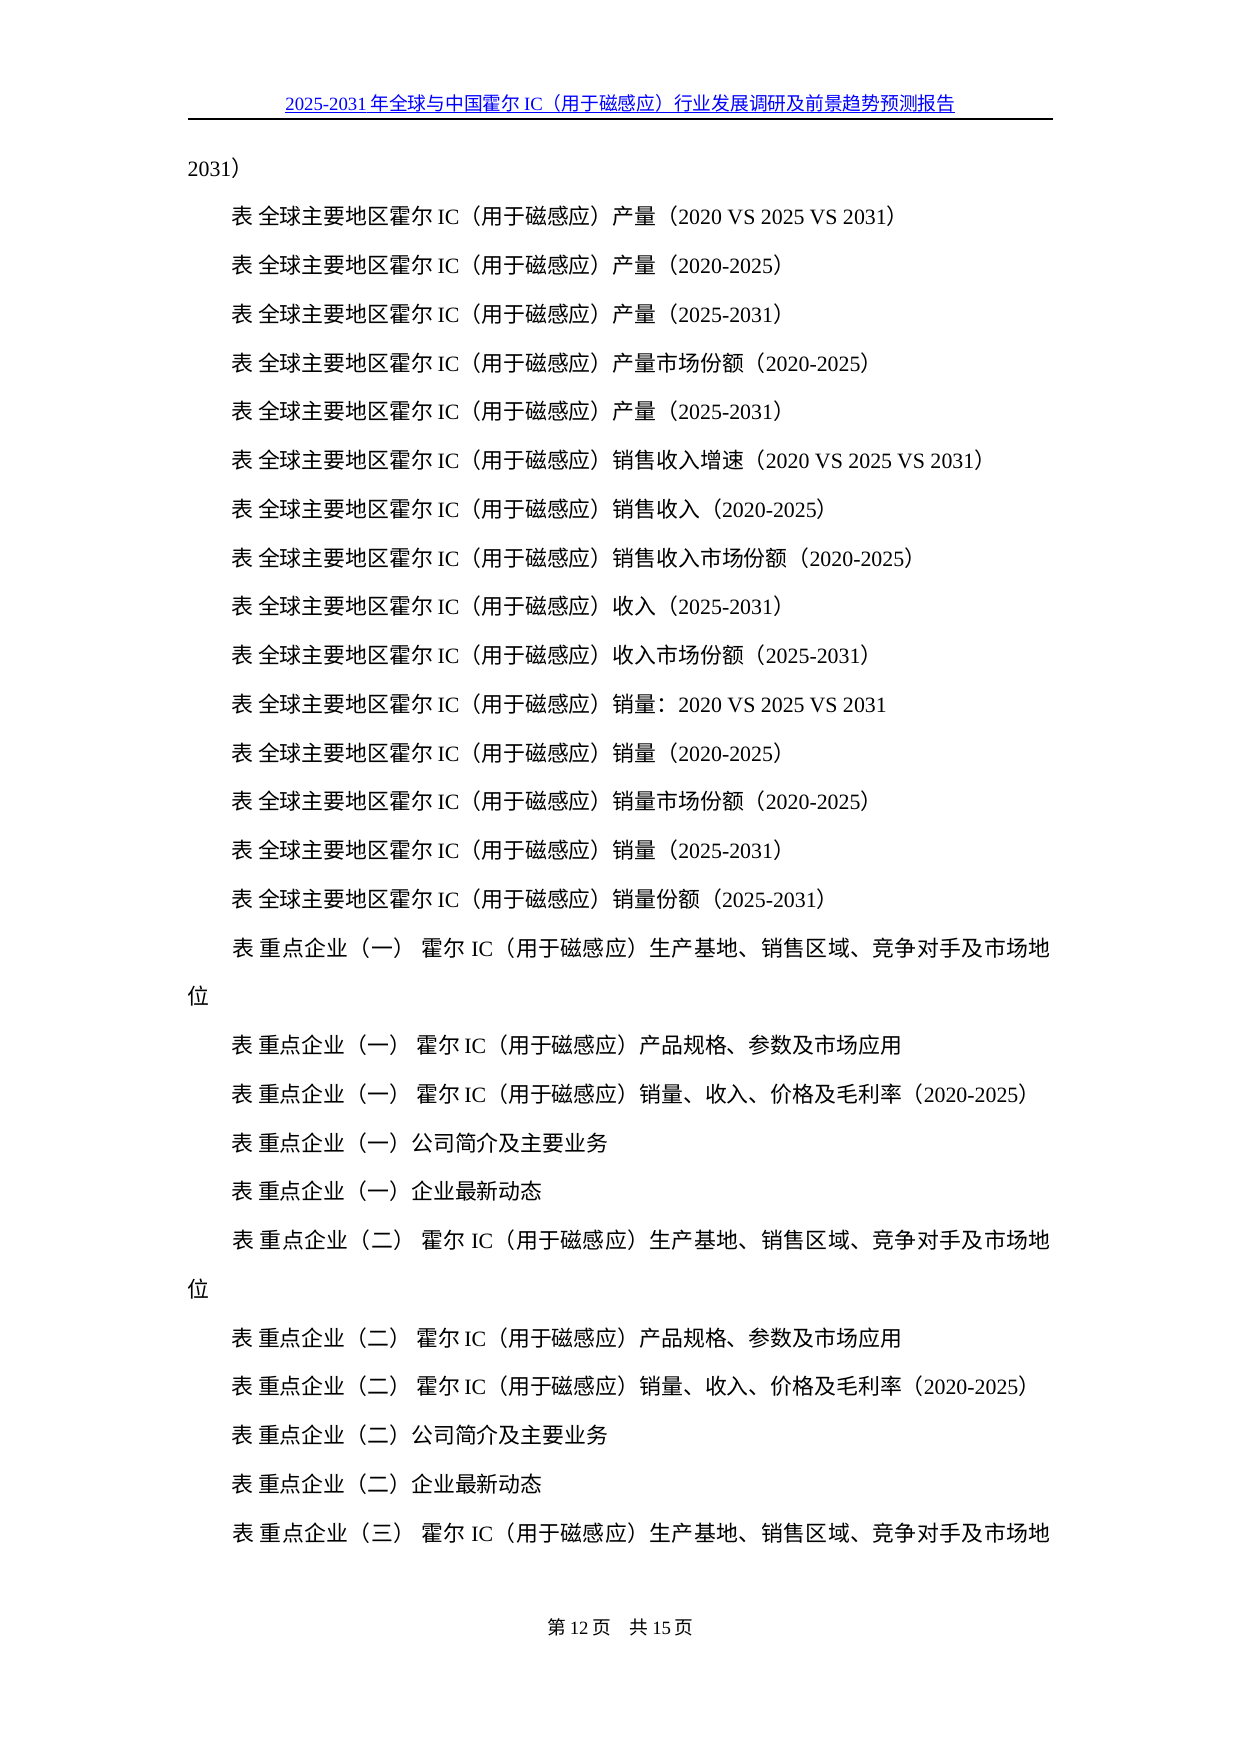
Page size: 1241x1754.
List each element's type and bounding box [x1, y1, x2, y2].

text [187, 150, 1053, 1548]
